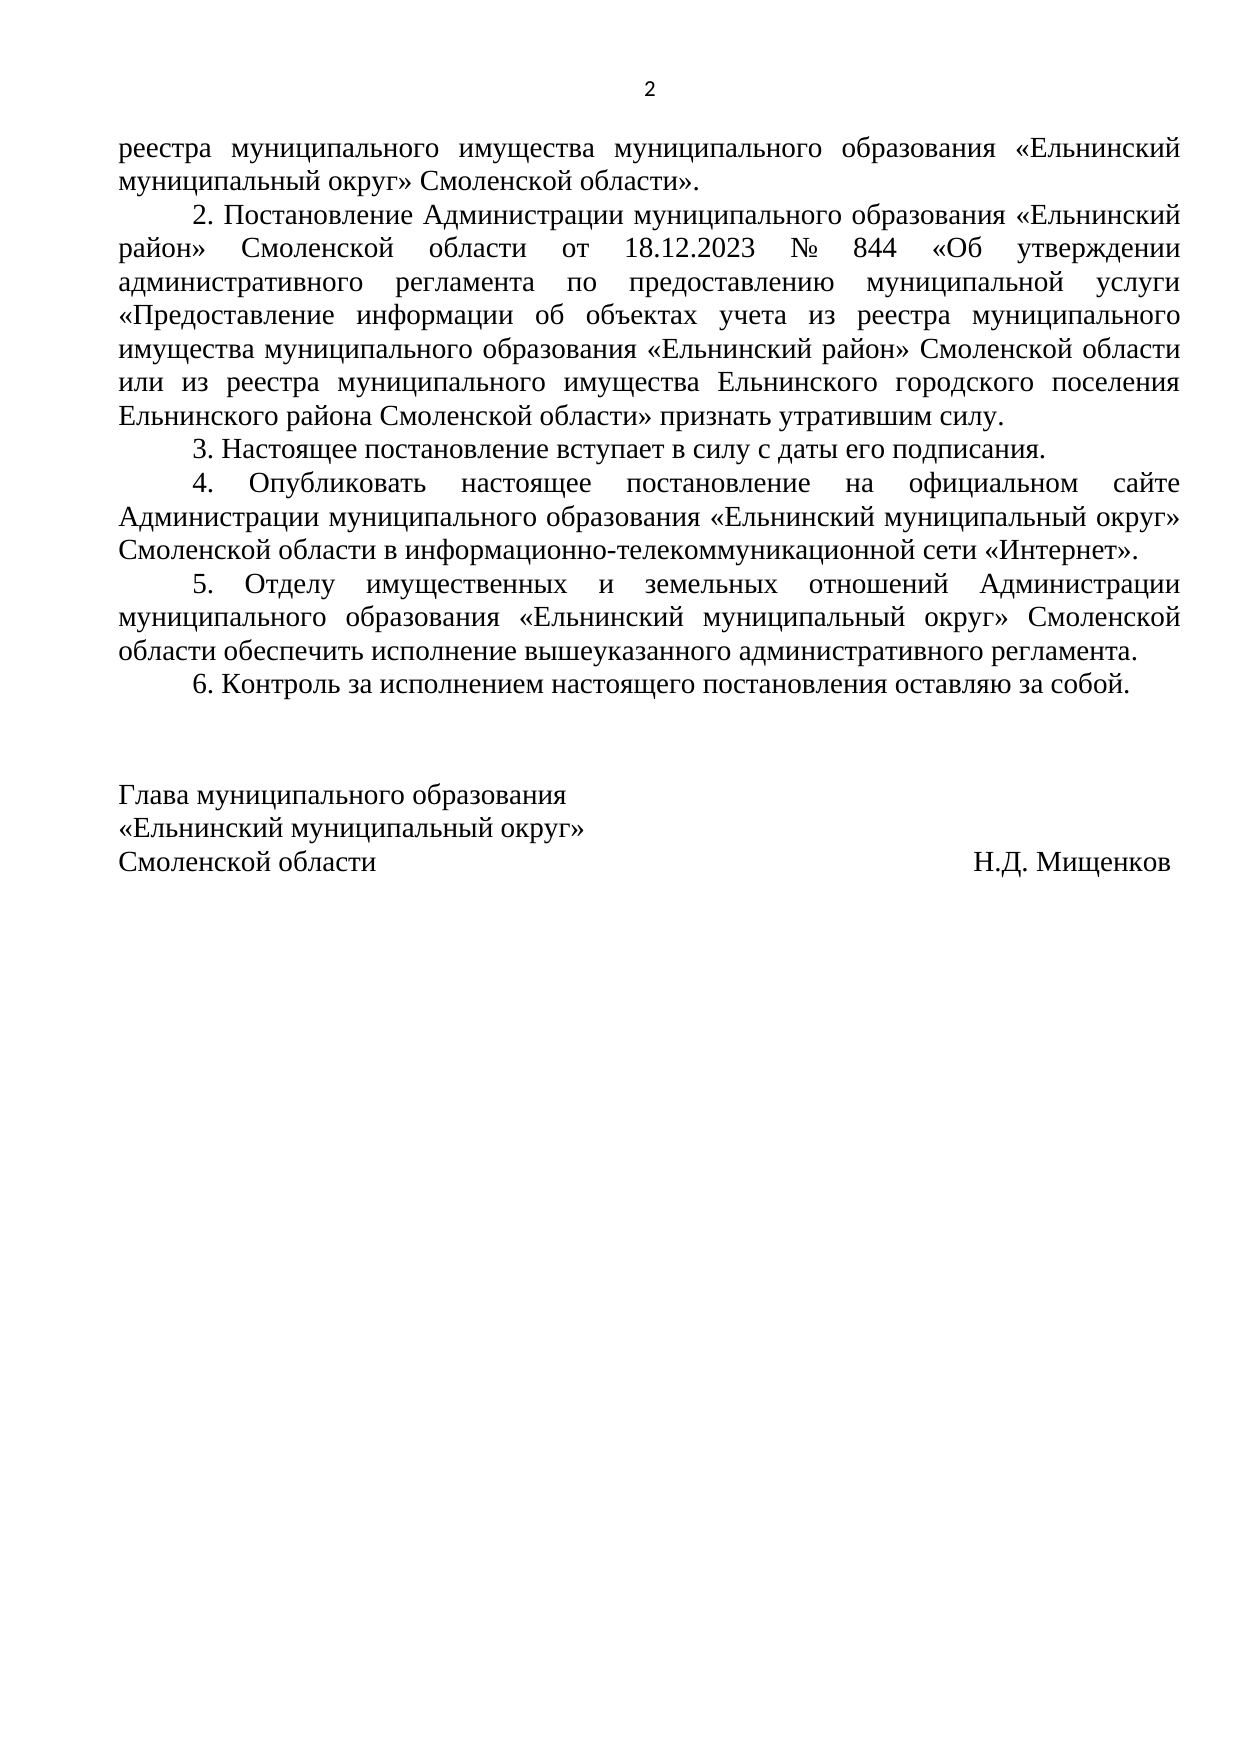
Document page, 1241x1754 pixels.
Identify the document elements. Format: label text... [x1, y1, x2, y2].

text 6. Контроль за исполнением настоящего постановления оставляю за собой. [118, 666, 1181, 700]
text «Ельнинский муниципальный округ» [118, 811, 1181, 844]
text 4. Опубликовать настоящее постановление на официальном сайте Администрации муниципального образования «Ельнинский муниципальный округ» Смоленской области в информационно-телекоммуникационной сети «Интернет». [118, 465, 1181, 566]
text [118, 130, 1181, 197]
text Глава муниципального образования [118, 777, 1211, 811]
text 3. Настоящее постановление вступает в силу с даты его подписания. [118, 432, 1181, 465]
text 2. Постановление Администрации муниципального образования «Ельнинский район» Смоленской области от 18.12.2023 № 844 «Об утверждении административного регламента по предоставлению муниципальной услуги «Предоставление информации об объектах учета из реестра муниципального имущества муниципального образования «Ельнинский район» Смоленской области или из реестра муниципального имущества Ельнинского городского поселения Ельнинского района Смоленской области» признать утратившим силу. [118, 197, 1181, 432]
text Смоленской области Н.Д. Мищенков [118, 844, 1181, 878]
text 5. Отделу имущественных и земельных отношений Администрации муниципального образования «Ельнинский муниципальный округ» Смоленской области обеспечить исполнение вышеуказанного административного регламента. [118, 566, 1181, 666]
